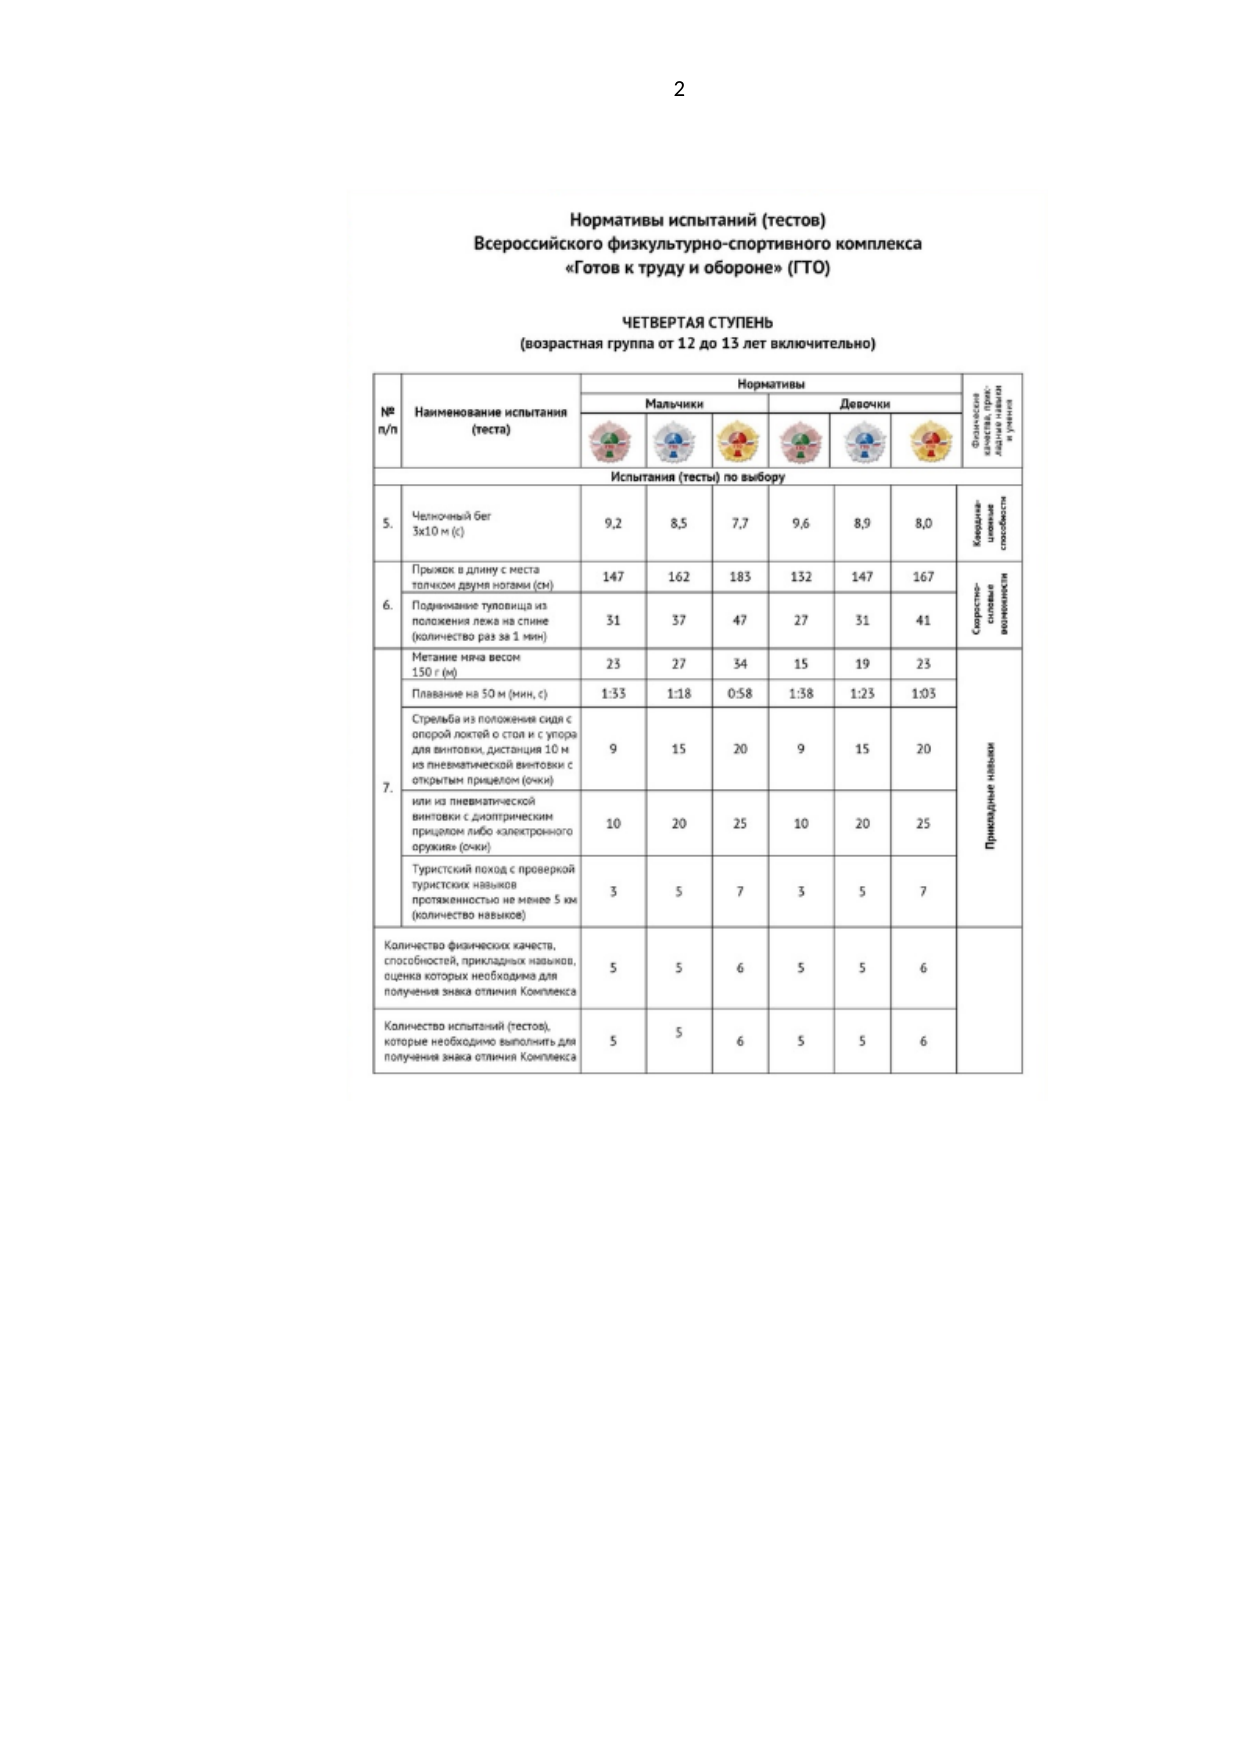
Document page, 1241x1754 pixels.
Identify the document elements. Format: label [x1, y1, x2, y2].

picture [346, 189, 1049, 1102]
